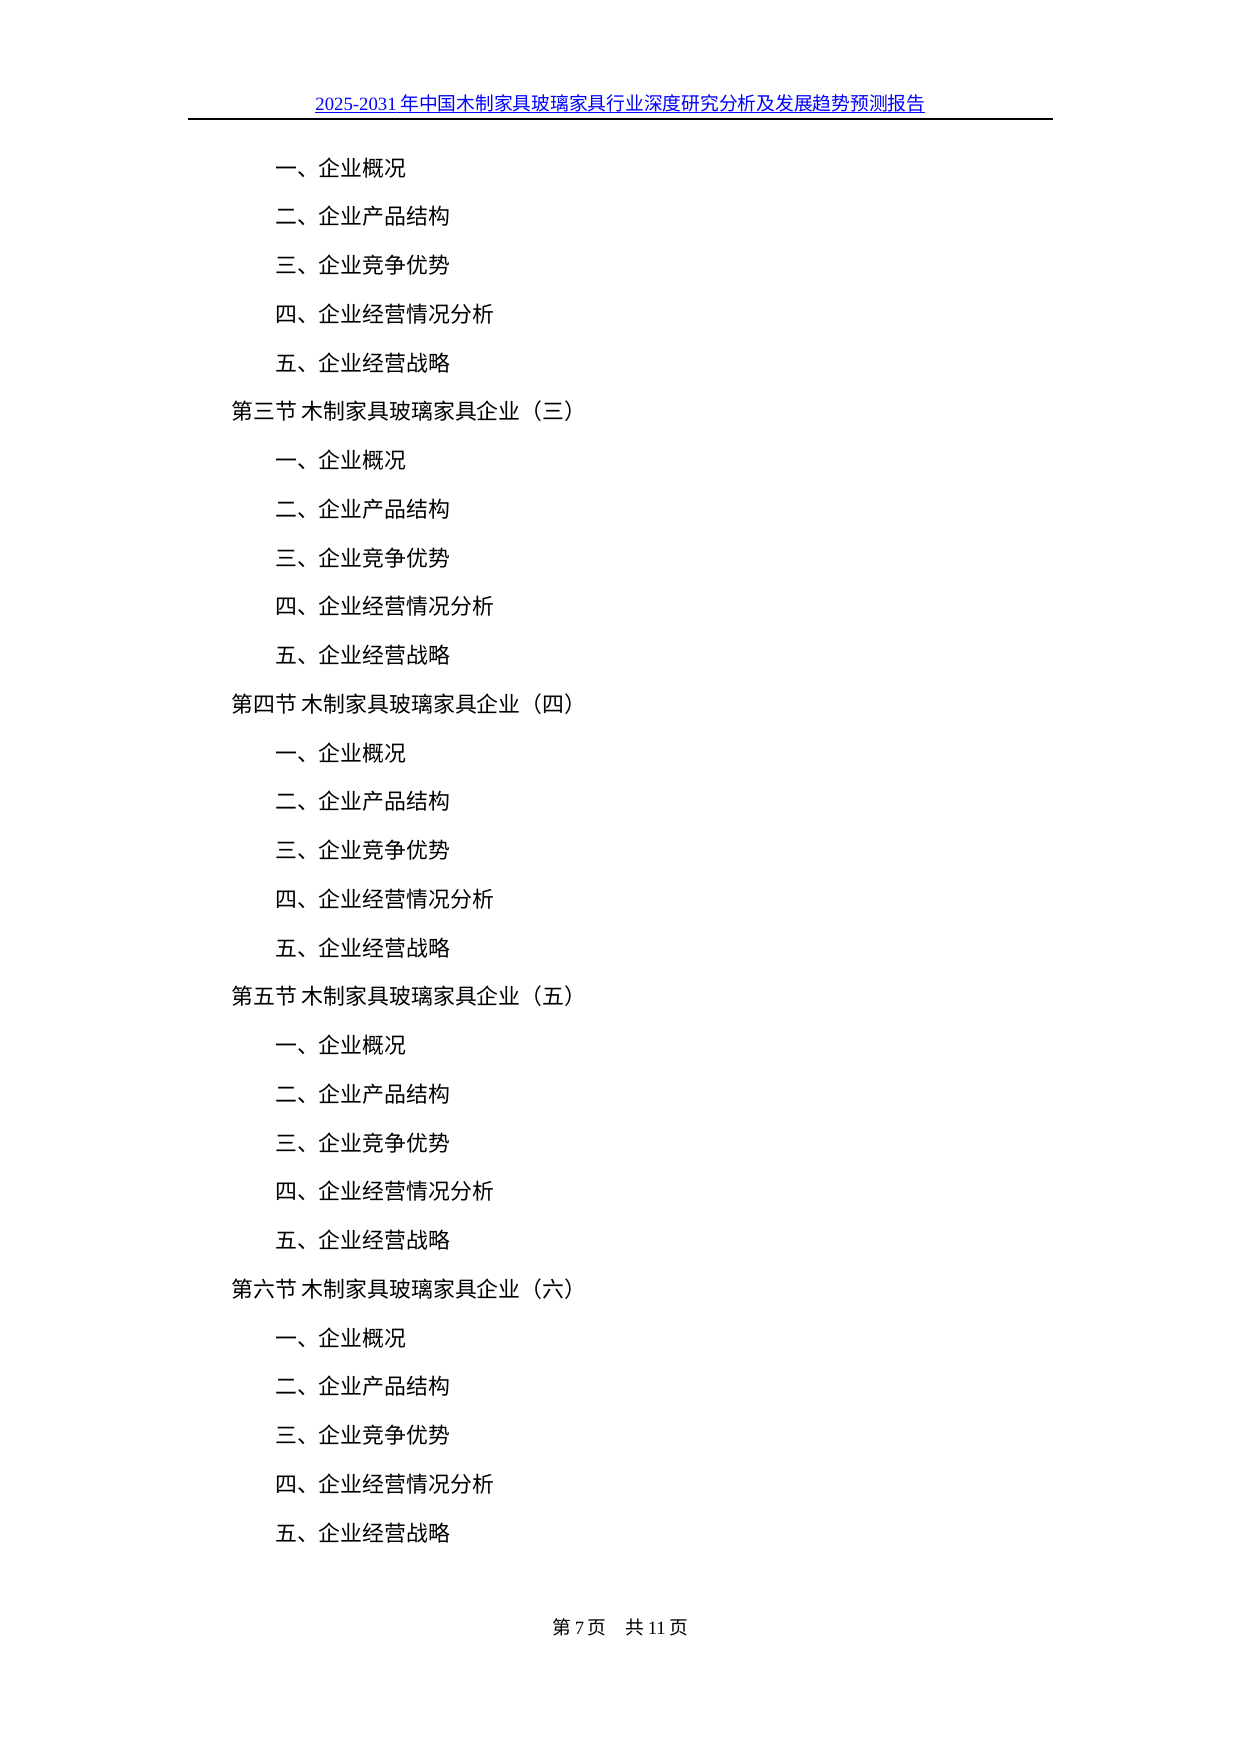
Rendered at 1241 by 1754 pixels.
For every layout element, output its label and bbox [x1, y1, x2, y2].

text [187, 150, 1053, 1548]
